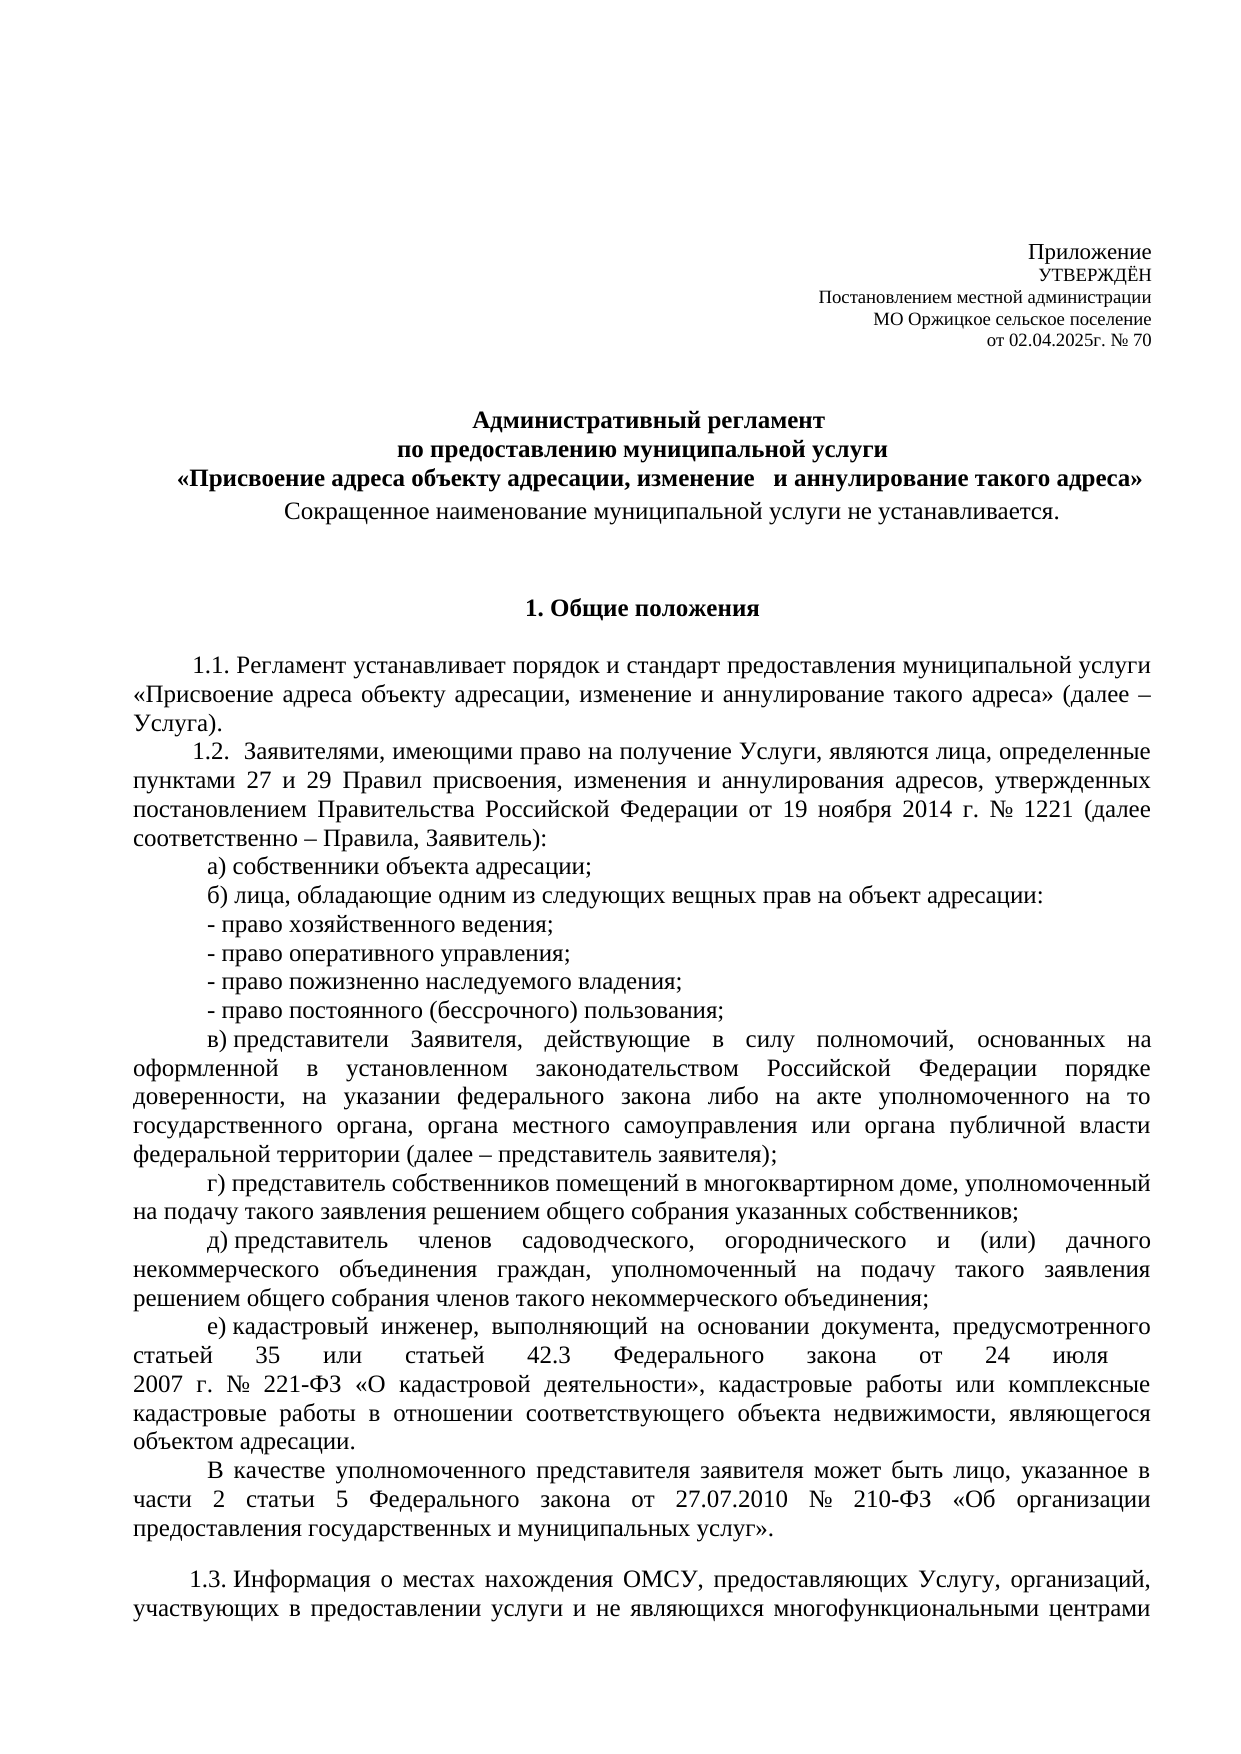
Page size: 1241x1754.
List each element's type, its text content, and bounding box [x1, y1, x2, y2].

text по предоставлению муниципальной услуги [133, 434, 1152, 463]
text г) представитель собственников помещений в многоквартирном доме, уполномоченный на подачу такого заявления решением общего собрания указанных собственников; [133, 1168, 1152, 1225]
text - право пожизненно наследуемого владения; [133, 966, 1152, 995]
text д) представитель членов садоводческого, огороднического и (или) дачного некоммерческого объединения граждан, уполномоченный на подачу такого заявления решением общего собрания членов такого некоммерческого объединения; [133, 1225, 1152, 1311]
text МО Оржицкое сельское поселение [133, 307, 1152, 329]
text «Присвоение адреса объекту адресации, изменение и аннулирование такого адреса» [133, 463, 1152, 492]
text а) собственники объекта адресации; [133, 851, 1152, 880]
text - право оперативного управления; [133, 938, 1152, 966]
text от 02.04.2025г. № 70 [133, 329, 1152, 351]
text В качестве уполномоченного представителя заявителя может быть лицо, указанное в части 2 статьи 5 Федерального закона от 27.07.2010 № 210-ФЗ «Об организации предоставления государственных и муниципальных услуг». [133, 1455, 1152, 1541]
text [133, 1564, 1152, 1622]
text Административный регламент [133, 406, 1152, 434]
text Постановлением местной администрации [133, 286, 1152, 307]
text - право хозяйственного ведения; [133, 909, 1152, 938]
text в) представители Заявителя, действующие в силу полномочий, основанных на оформленной в установленном законодательством Российской Федерации порядке доверенности, на указании федерального закона либо на акте уполномоченного на то государственного органа, органа местного самоуправления или органа публичной власти федеральной территории (далее – представитель заявителя); [133, 1024, 1152, 1168]
text е) кадастровый инженер, выполняющий на основании документа, предусмотренного статьей 35 или статьей 42.3 Федерального закона от 24 июля 2007 г. № 221-ФЗ «О кадастровой деятельности», кадастровые работы или комплексные кадастровые работы в отношении соответствующего объекта недвижимости, являющегося объектом адресации. [133, 1311, 1152, 1455]
text 1.2. Заявителями, имеющими право на получение Услуги, являются лица, определенные пунктами 27 и 29 Правил присвоения, изменения и аннулирования адресов, утвержденных постановлением Правительства Российской Федерации от 19 ноября 2014 г. № 1221 (далее соответственно – Правила, Заявитель): [133, 736, 1152, 851]
text Приложение [133, 238, 1152, 264]
text УТВЕРЖДЁН [133, 264, 1152, 286]
text Сокращенное наименование муниципальной услуги не устанавливается. [133, 496, 1152, 525]
text 1.1. Регламент устанавливает порядок и стандарт предоставления муниципальной услуги «Присвоение адреса объекту адресации, изменение и аннулирование такого адреса» (далее – Услуга). [133, 650, 1152, 736]
text - право постоянного (бессрочного) пользования; [133, 995, 1152, 1024]
text б) лица, обладающие одним из следующих вещных прав на объект адресации: [133, 880, 1152, 909]
text 1. Общие положения [133, 593, 1152, 621]
